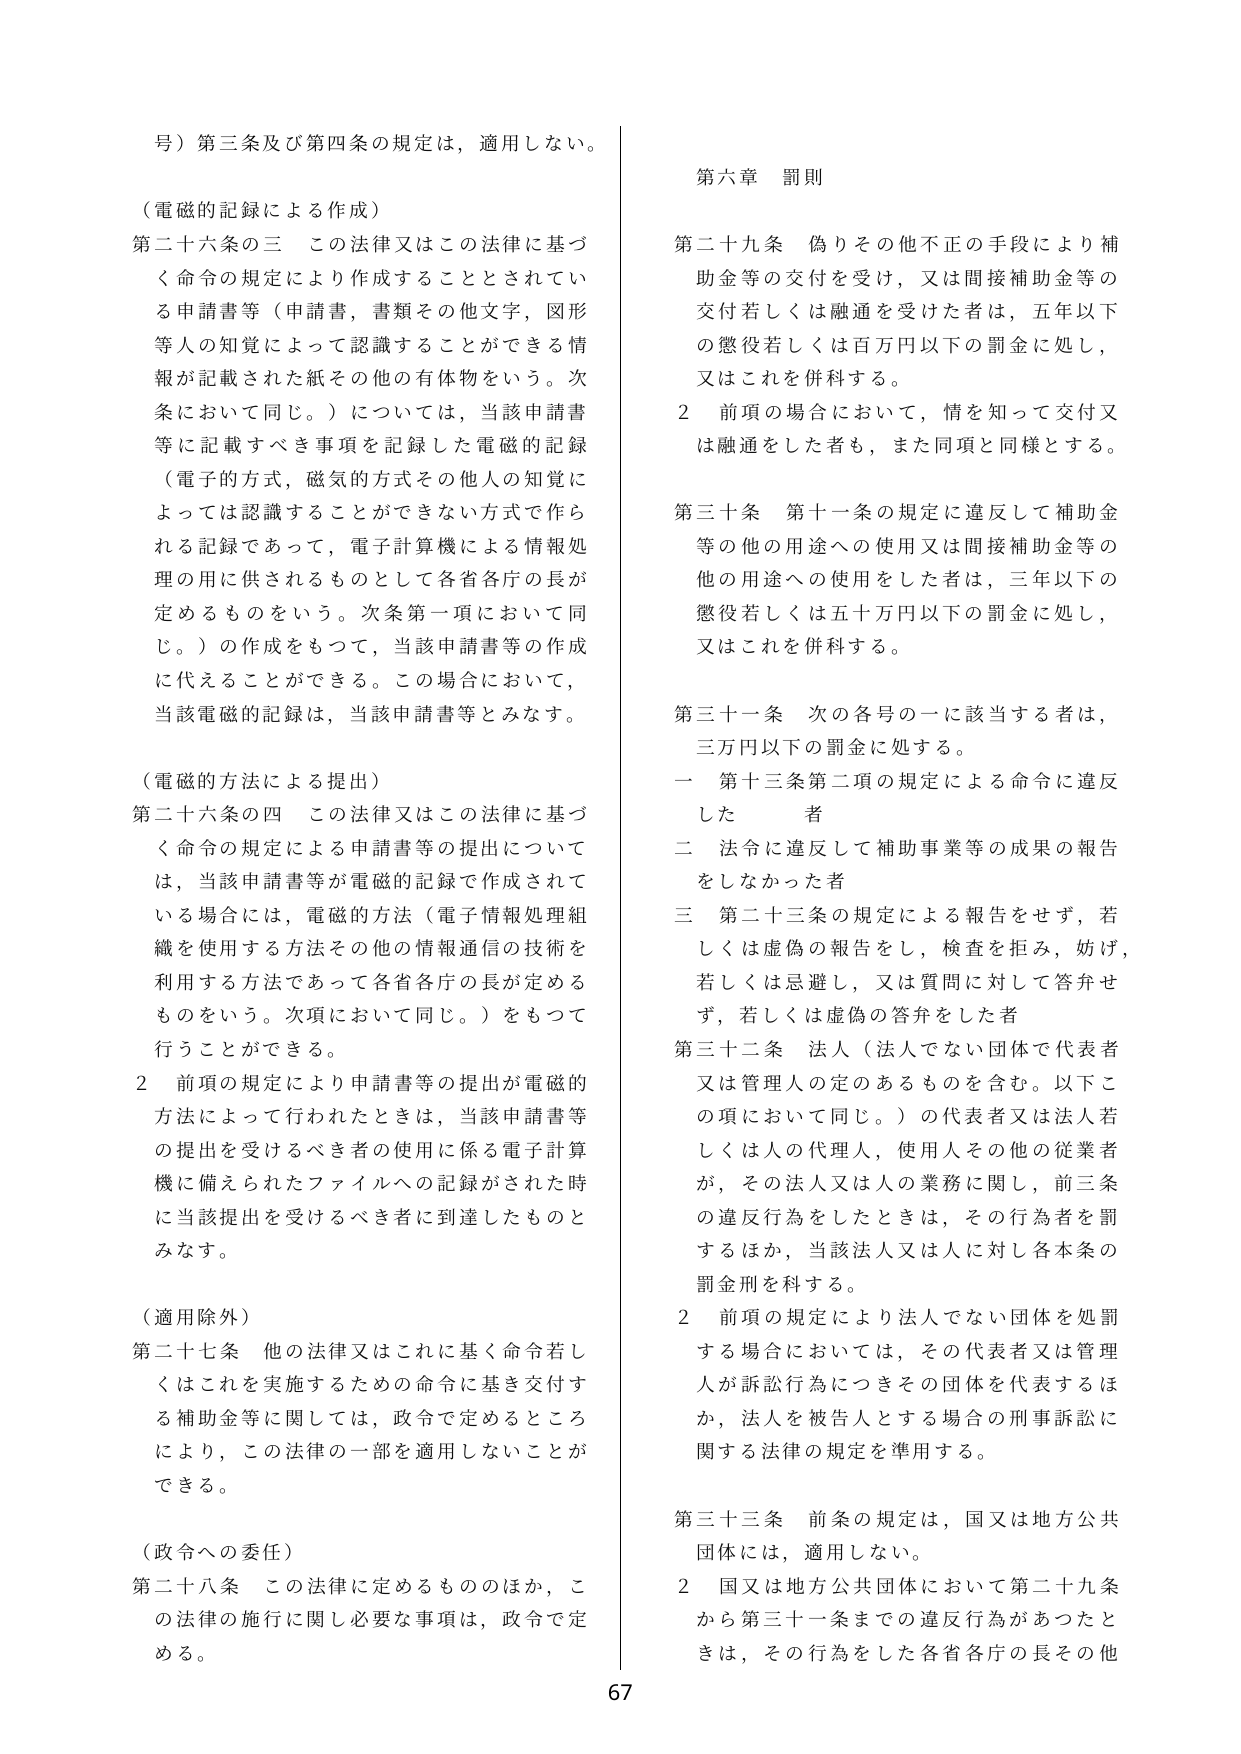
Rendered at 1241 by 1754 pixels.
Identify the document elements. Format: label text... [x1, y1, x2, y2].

text ２ 国又は地方公共団体において第二十九条から第三十一条までの違反行為があつたときは，その行為をした各省各庁の長その他の職員又は地方公共団体の長その他の職員に対し，各本条の刑を科する。 [657, 1568, 1122, 1669]
text 一 第十三条第二項の規定による命令に違反した 者 [657, 763, 1122, 830]
text （電磁的方法による提出） [126, 763, 591, 797]
text 第二十九条 偽りその他不正の手段により補助金等の交付を受け，又は間接補助金等の交付若しくは融通を受けた者は，五年以下の懲役若しくは百万円以下の罰金に処し，又はこれを併科する。 [657, 227, 1122, 394]
text （適用除外） [126, 1300, 591, 1333]
text 二 法令に違反して補助事業等の成果の報告をしなかった者 [657, 830, 1122, 897]
text 第二十六条の三 この法律又はこの法律に基づく命令の規定により作成することとされている申請書等（申請書，書類その他文字，図形等人の知覚によって認識することができる情報が記載された紙その他の有体物をいう。次条において同じ。）については，当該申請書等に記載すべき事項を記録した電磁的記録（電子的方式，磁気的方式その他人の知覚によっては認識することができない方式で作られる記録であって，電子計算機による情報処理の用に供されるものとして各省各庁の長が定めるものをいう。次条第一項において同じ。）の作成をもつて，当該申請書等の作成に代えることができる。この場合において，当該電磁的記録は，当該申請書等とみなす。 [126, 227, 591, 730]
text 三 第二十三条の規定による報告をせず，若しくは虚偽の報告をし，検査を拒み，妨げ，若しくは忌避し，又は質問に対して答弁せず，若しくは虚偽の答弁をした者 [657, 897, 1122, 1032]
text ２ 前項の場合において，情を知って交付又は融通をした者も，また同項と同様とする。 [657, 394, 1122, 461]
text 第六章 罰則 [657, 159, 1122, 193]
text 第三十三条 前条の規定は，国又は地方公共団体には，適用しない。 [657, 1501, 1122, 1568]
text 第三十二条 法人（法人でない団体で代表者又は管理人の定のあるものを含む。以下この項において同じ。）の代表者又は法人若しくは人の代理人，使用人その他の従業者が，その法人又は人の業務に関し，前三条の違反行為をしたときは，その行為者を罰するほか，当該法人又は人に対し各本条の罰金刑を科する。 [657, 1032, 1122, 1300]
text 第三十条 第十一条の規定に違反して補助金等の他の用途への使用又は間接補助金等の他の用途への使用をした者は，三年以下の懲役若しくは五十万円以下の罰金に処し，又はこれを併科する。 [657, 495, 1122, 663]
text 第二十八条 この法律に定めるもののほか，この法律の施行に関し必要な事項は，政令で定める。 [126, 1568, 591, 1669]
text 第二十六条の四 この法律又はこの法律に基づく命令の規定による申請書等の提出については，当該申請書等が電磁的記録で作成されている場合には，電磁的方法（電子情報処理組織を使用する方法その他の情報通信の技術を利用する方法であって各省各庁の長が定めるものをいう。次項において同じ。）をもつて行うことができる。 [126, 797, 591, 1065]
text 第二十七条 他の法律又はこれに基く命令若しくはこれを実施するための命令に基き交付する補助金等に関しては，政令で定めるところにより，この法律の一部を適用しないことができる。 [126, 1333, 591, 1501]
text （政令への委任） [126, 1535, 591, 1568]
text 第二十六条の二 この法律又はこの法律に基づく命令の規定による手続については，行政手続等における情報通信の技術の利用に関する法律（平成十四年法律第百五十一号）第三条及び第四条の規定は，適用しない。 [126, 126, 591, 159]
text ２ 前項の規定により法人でない団体を処罰する場合においては，その代表者又は管理人が訴訟行為につきその団体を代表するほか，法人を被告人とする場合の刑事訴訟に関する法律の規定を準用する。 [657, 1300, 1122, 1468]
text 第三十一条 次の各号の一に該当する者は，三万円以下の罰金に処する。 [657, 696, 1122, 763]
text ２ 前項の規定により申請書等の提出が電磁的方法によって行われたときは，当該申請書等の提出を受けるべき者の使用に係る電子計算機に備えられたファイルへの記録がされた時に当該提出を受けるべき者に到達したものとみなす。 [126, 1065, 591, 1266]
text （電磁的記録による作成） [126, 193, 591, 227]
